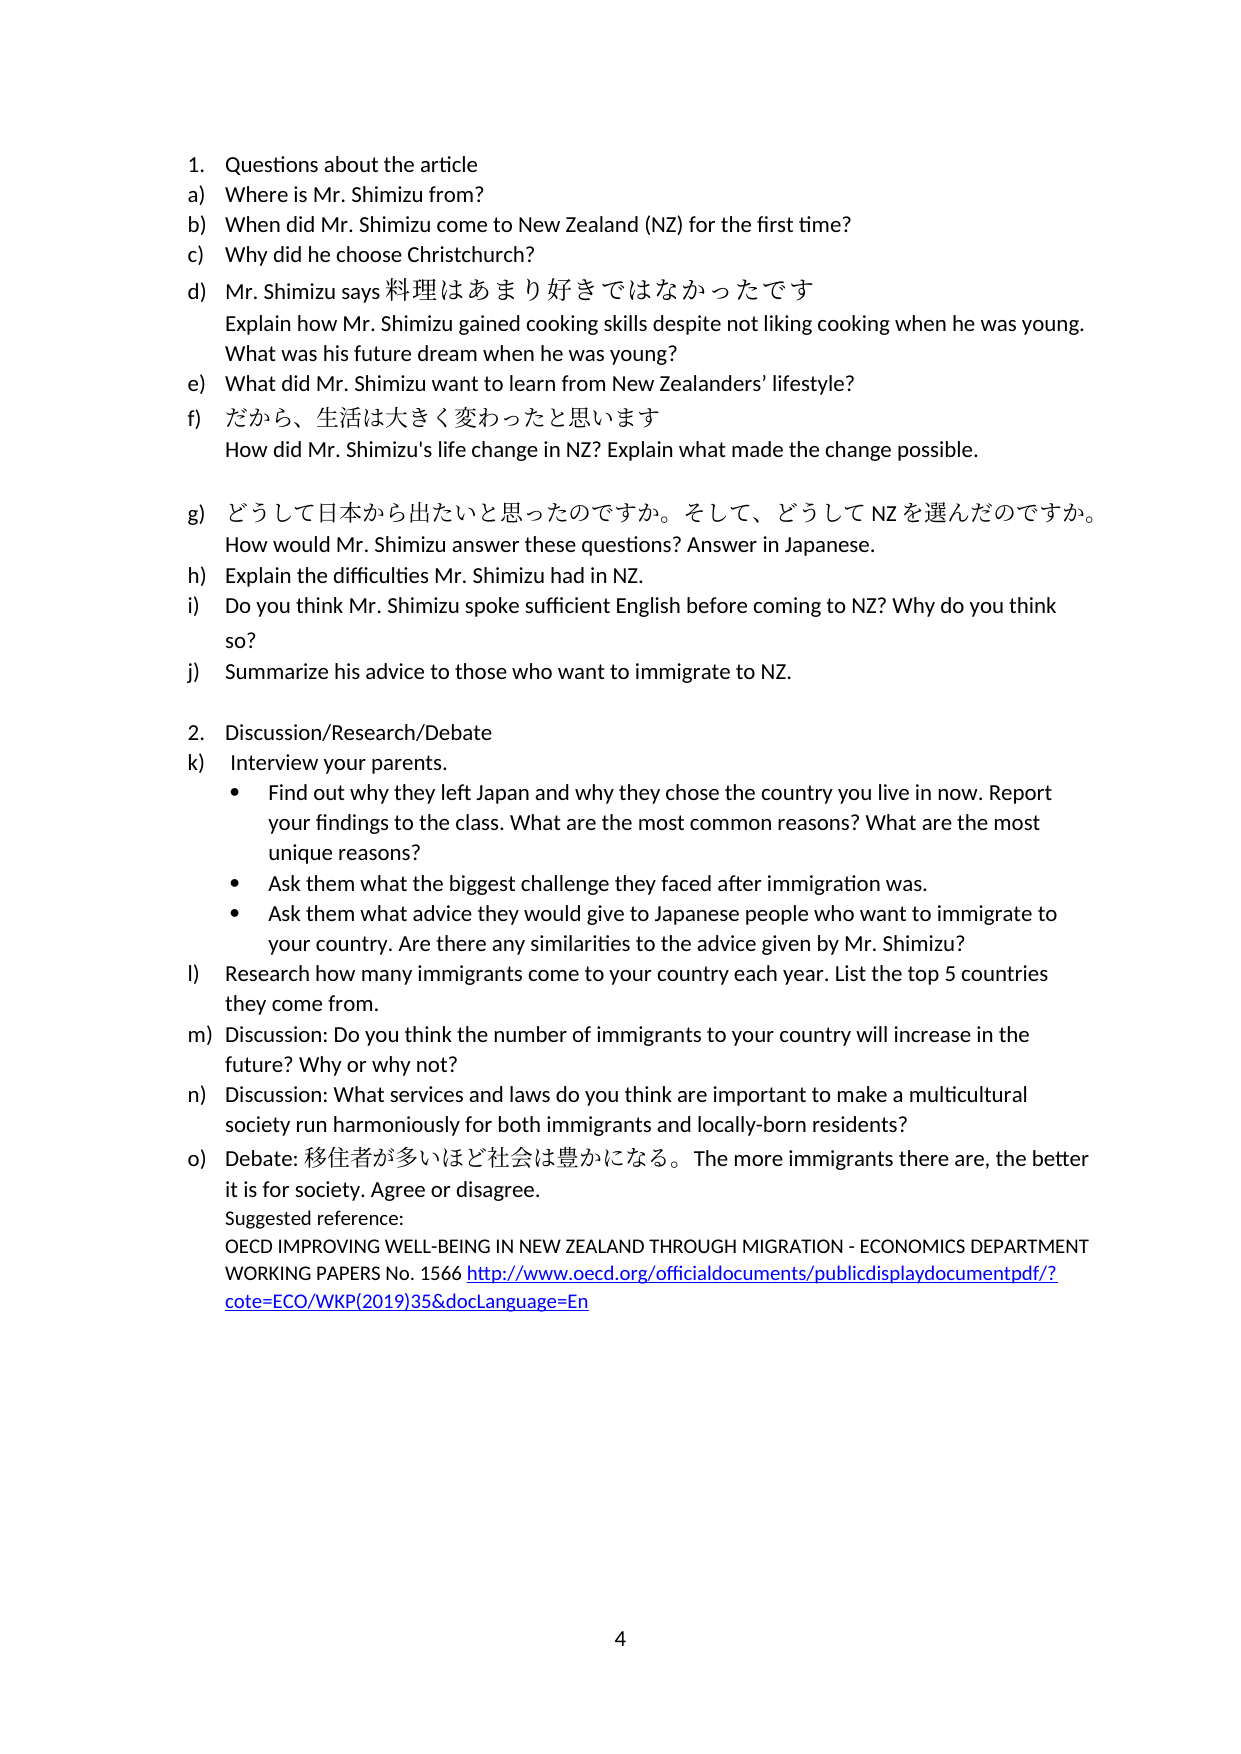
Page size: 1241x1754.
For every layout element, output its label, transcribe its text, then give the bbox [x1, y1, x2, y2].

list Discussion: What services and laws do you think are important to make a multicultural society run harmoniously for both immigrants and locally-born residents? [187, 1080, 1090, 1138]
list Where is Mr. Shimizu from? [187, 180, 1090, 208]
list Explain the difficulties Mr. Shimizu had in NZ. [187, 561, 1090, 589]
list Find out why they left Japan and why they chose the country you live in now. Report your findings to the class. What are the most common reasons? What are the most unique reasons? [231, 778, 1090, 866]
list Ask them what the biggest challenge they faced after immigration was. [231, 869, 1090, 897]
list Research how many immigrants come to your country each year. List the top 5 countries they come from. [187, 959, 1090, 1017]
list When did Mr. Shimizu come to New Zealand (NZ) for the first time? [187, 210, 1090, 238]
list Mr. Shimizu says料理はあまり好きではなかったです Explain how Mr. Shimizu gained cooking skills despite not liking cooking when he was young. What was his future dream when he was young? [187, 271, 1090, 367]
list Interview your parents. [187, 748, 1090, 776]
list How did Mr. Shimizu's life change in NZ? Explain what made the change possible. [225, 435, 1090, 493]
list Discussion/Research/Debate [187, 718, 1090, 746]
list What did Mr. Shimizu want to learn from New Zealanders’ lifestyle? [187, 369, 1090, 397]
list Questions about the article [187, 150, 1090, 178]
list Do you think Mr. Shimizu spoke sufficient English before coming to NZ? Why do you think so? [187, 591, 1090, 654]
list Discussion: Do you think the number of immigrants to your country will increase in the future? Why or why not? [187, 1020, 1090, 1078]
list Ask them what advice they would give to Japanese people who want to immigrate to your country. Are there any similarities to the advice given by Mr. Shimizu? [231, 899, 1090, 957]
list どうして日本から出たいと思ったのですか。そして、どうしてNZを選んだのですか。How would Mr. Shimizu answer these questions? Answer in Japanese. [187, 496, 1090, 559]
list Summarize his advice to those who want to immigrate to NZ. [187, 657, 1090, 715]
list Why did he choose Christchurch? [187, 241, 1090, 269]
list だから、生活は大きく変わったと思います [187, 399, 1090, 432]
list Debate: 移住者が多いほど社会は豊かになる。The more immigrants there are, the better it is for society. Agree or disagree. Suggested reference: OECD IMPROVING WELL-BEING IN NEW ZEALAND THROUGH MIGRATION - ECONOMICS DEPARTMENT WORKING PAPERS No. 1566 http://www.oecd.org/officialdocuments/publicdisplaydocumentpdf/?cote=ECO/WKP(2019)35&docLanguage=En [187, 1141, 1090, 1313]
